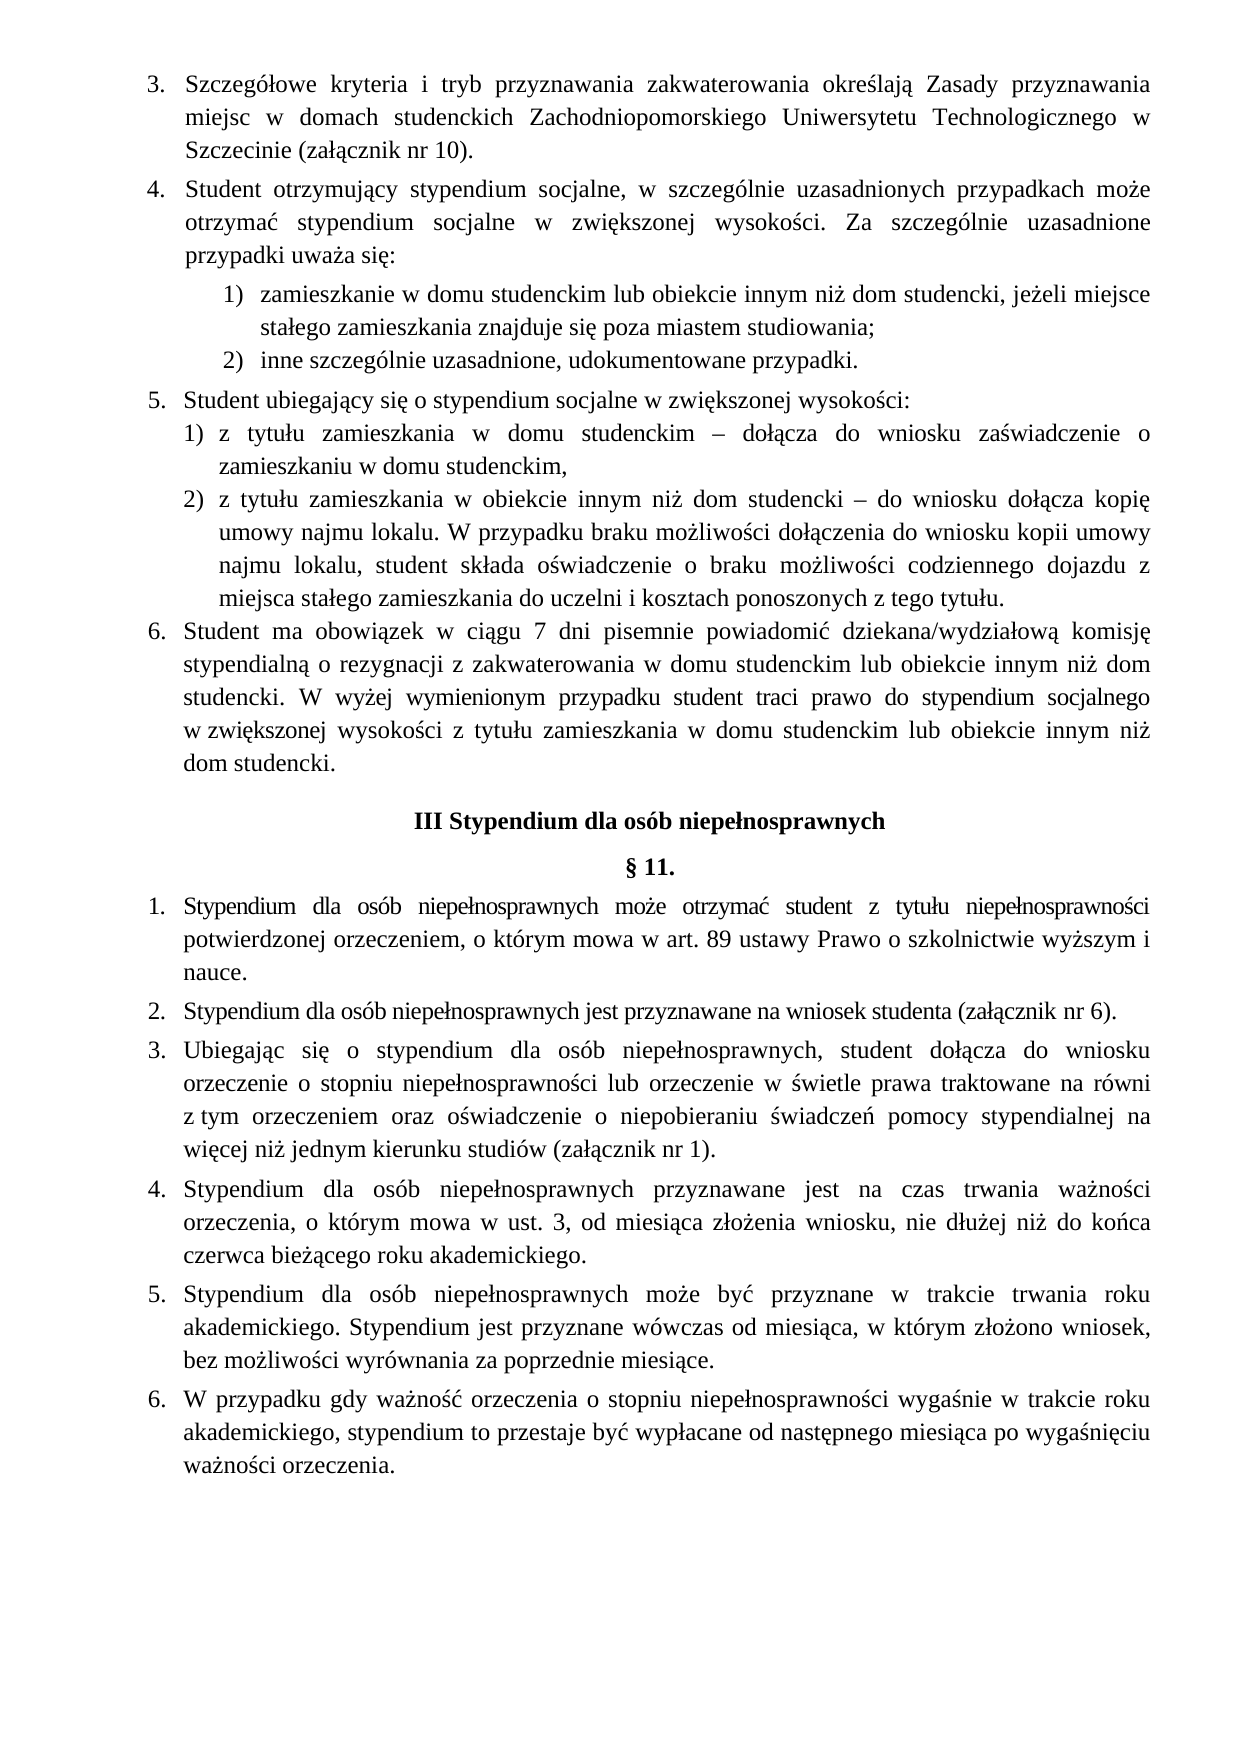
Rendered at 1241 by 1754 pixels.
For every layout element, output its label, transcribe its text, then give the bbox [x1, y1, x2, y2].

list inne szczególnie uzasadnione, udokumentowane przypadki. [223, 346, 1152, 374]
text III Stypendium dla osób niepełnosprawnych [148, 806, 1152, 835]
list z tytułu zamieszkania w domu studenckim – dołącza do wniosku zaświadczenie o zamieszkaniu w domu studenckim, [183, 418, 1152, 479]
list Ubiegając się o stypendium dla osób niepełnosprawnych, student dołącza do wniosku orzeczenie o stopniu niepełnosprawności lub orzeczenie w świetle prawa traktowane na równi z tym orzeczeniem oraz oświadczenie o niepobieraniu świadczeń pomocy stypendialnej na więcej niż jednym kierunku studiów (załącznik nr 1). [148, 1035, 1152, 1163]
list Stypendium dla osób niepełnosprawnych jest przyznawane na wniosek studenta (załącznik nr 6). [148, 996, 1152, 1025]
list Szczegółowe kryteria i tryb przyznawania zakwaterowania określają Zasady przyznawania miejsc w domach studenckich Zachodniopomorskiego Uniwersytetu Technologicznego w Szczecinie (załącznik nr 10). [147, 69, 1152, 164]
list z tytułu zamieszkania w obiekcie innym niż dom studencki – do wniosku dołącza kopię umowy najmu lokalu. W przypadku braku możliwości dołączenia do wniosku kopii umowy najmu lokalu, student składa oświadczenie o braku możliwości codziennego dojazdu z miejsca stałego zamieszkania do uczelni i kosztach ponoszonych z tego tytułu. [183, 484, 1152, 612]
text § 11. [148, 852, 1152, 880]
list Stypendium dla osób niepełnosprawnych może otrzymać student z tytułu niepełnosprawności potwierdzonej orzeczeniem, o którym mowa w art. 89 ustawy Prawo o szkolnictwie wyższym i nauce. [148, 891, 1152, 986]
list Stypendium dla osób niepełnosprawnych może być przyznane w trakcie trwania roku akademickiego. Stypendium jest przyznane wówczas od miesiąca, w którym złożono wniosek, bez możliwości wyrównania za poprzednie miesiące. [148, 1279, 1152, 1374]
list Stypendium dla osób niepełnosprawnych przyznawane jest na czas trwania ważności orzeczenia, o którym mowa w ust. 3, od miesiąca złożenia wniosku, nie dłużej niż do końca czerwca bieżącego roku akademickiego. [148, 1174, 1152, 1268]
list Student ma obowiązek w ciągu 7 dni pisemnie powiadomić dziekana/wydziałową komisję stypendialną o rezygnacji z zakwaterowania w domu studenckim lub obiekcie innym niż dom studencki. W wyżej wymienionym przypadku student traci prawo do stypendium socjalnego w zwiększonej wysokości z tytułu zamieszkania w domu studenckim lub obiekcie innym niż dom studencki. [148, 616, 1152, 777]
list Student otrzymujący stypendium socjalne, w szczególnie uzasadnionych przypadkach może otrzymać stypendium socjalne w zwiększonej wysokości. Za szczególnie uzasadnione przypadki uważa się: [147, 174, 1152, 269]
list Student ubiegający się o stypendium socjalne w zwiększonej wysokości: [148, 385, 1152, 413]
list W przypadku gdy ważność orzeczenia o stopniu niepełnosprawności wygaśnie w trakcie roku akademickiego, stypendium to przestaje być wypłacane od następnego miesiąca po wygaśnięciu ważności orzeczenia. [148, 1384, 1152, 1479]
list zamieszkanie w domu studenckim lub obiekcie innym niż dom studencki, jeżeli miejsce stałego zamieszkania znajduje się poza miastem studiowania; [223, 279, 1152, 341]
